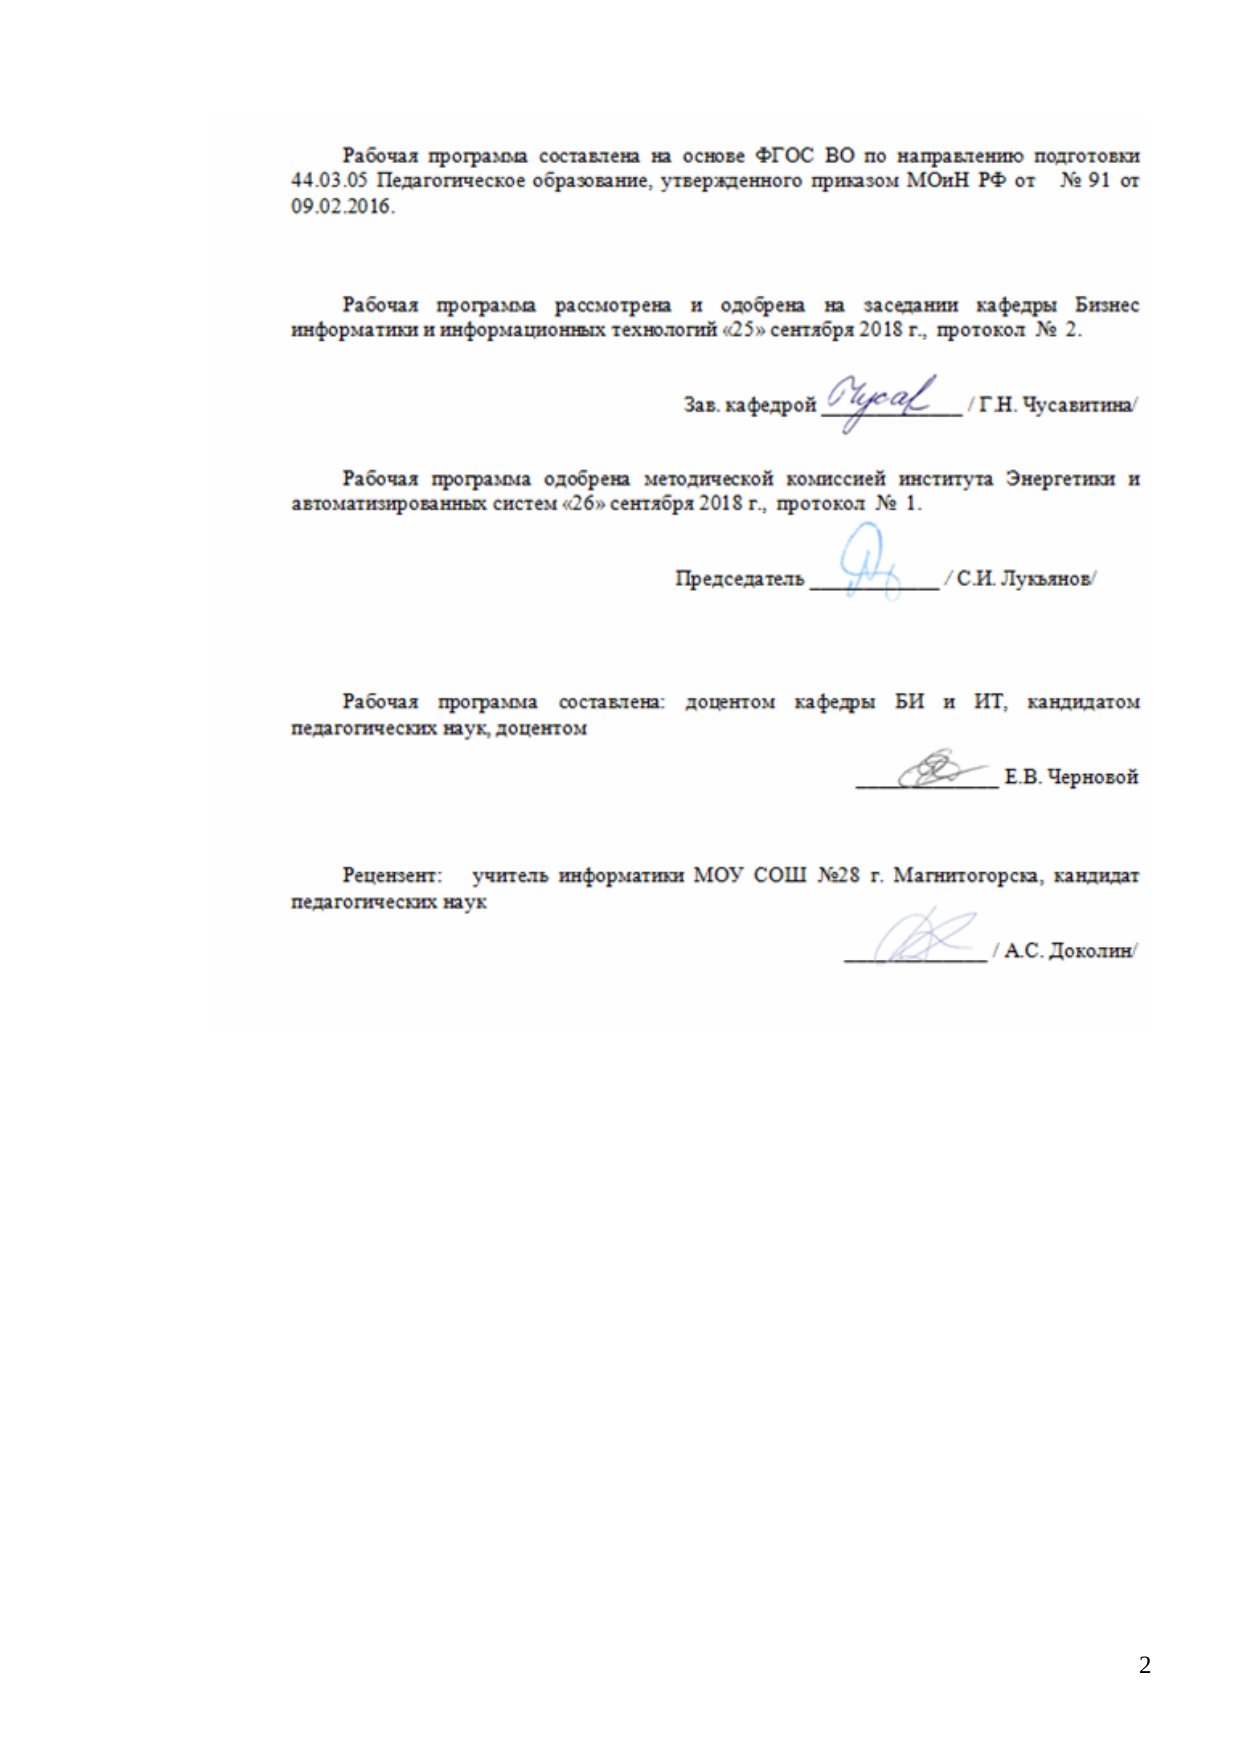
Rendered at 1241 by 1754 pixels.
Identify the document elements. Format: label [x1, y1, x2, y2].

picture [177, 118, 1148, 1131]
